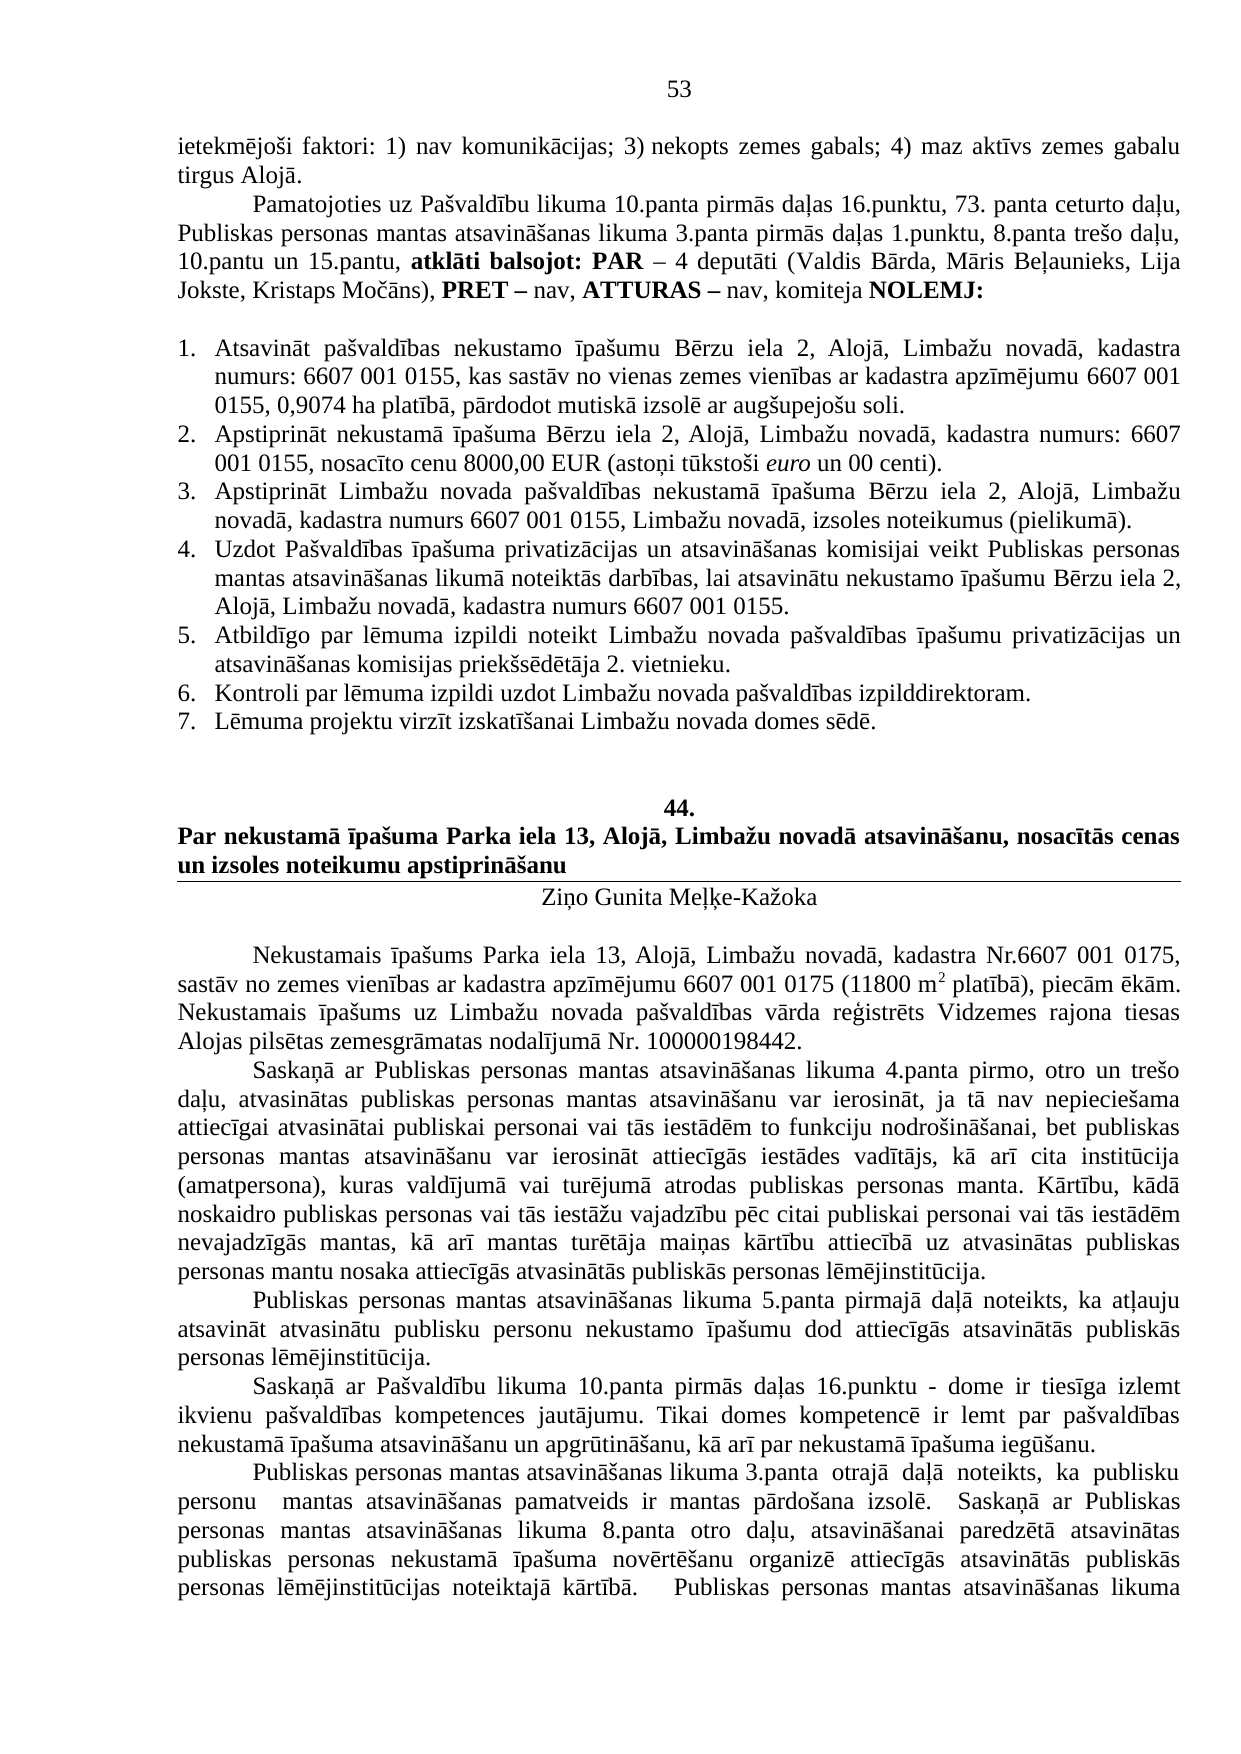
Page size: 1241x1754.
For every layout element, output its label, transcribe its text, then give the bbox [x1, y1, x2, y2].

text Par nekustamā īpašuma Parka iela 13, Alojā, Limbažu novadā atsavināšanu, nosacītās cenas un izsoles noteikumu apstiprināšanu [177, 821, 1181, 881]
text 44. [177, 793, 1181, 821]
text Ziņo Gunita Meļķe-Kažoka [177, 882, 1181, 911]
list Atsavināt pašvaldības nekustamo īpašumu Bērzu iela 2, Alojā, Limbažu novadā, kadastra numurs: 6607 001 0155, kas sastāv no vienas zemes vienības ar kadastra apzīmējumu 6607 001 0155, 0,9074 ha platībā, pārdodot mutiskā izsolē ar augšupejošu soli. [177, 333, 1181, 419]
text Pamatojoties uz Pašvaldību likuma 10.panta pirmās daļas 16.punktu, 73. panta ceturto daļu, Publiskas personas mantas atsavināšanas likuma 3.panta pirmās daļas 1.punktu, 8.panta trešo daļu, 10.pantu un 15.pantu, atklāti balsojot: PAR – 4 deputāti (Valdis Bārda, Māris Beļaunieks, Lija Jokste, Kristaps Močāns), PRET – nav, ATTURAS – nav, komiteja NOLEMJ: [177, 189, 1181, 304]
text Publiskas personas mantas atsavināšanas likuma 5.panta pirmajā daļā noteikts, ka atļauju atsavināt atvasinātu publisku personu nekustamo īpašumu dod attiecīgās atsavinātās publiskās personas lēmējinstitūcija. [177, 1285, 1181, 1371]
list Atbildīgo par lēmuma izpildi noteikt Limbažu novada pašvaldības īpašumu privatizācijas un atsavināšanas komisijas priekšsēdētāja 2. vietnieku. [177, 620, 1181, 678]
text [177, 1457, 1181, 1601]
list Apstiprināt Limbažu novada pašvaldības nekustamā īpašuma Bērzu iela 2, Alojā, Limbažu novadā, kadastra numurs 6607 001 0155, Limbažu novadā, izsoles noteikumus (pielikumā). [177, 476, 1181, 534]
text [177, 131, 1181, 189]
list Uzdot Pašvaldības īpašuma privatizācijas un atsavināšanas komisijai veikt Publiskas personas mantas atsavināšanas likumā noteiktās darbības, lai atsavinātu nekustamo īpašumu Bērzu iela 2, Alojā, Limbažu novadā, kadastra numurs 6607 001 0155. [177, 534, 1181, 620]
list Kontroli par lēmuma izpildi uzdot Limbažu novada pašvaldības izpilddirektoram. [177, 678, 1181, 706]
text Saskaņā ar Publiskas personas mantas atsavināšanas likuma 4.panta pirmo, otro un trešo daļu, atvasinātas publiskas personas mantas atsavināšanu var ierosināt, ja tā nav nepieciešama attiecīgai atvasinātai publiskai personai vai tās iestādēm to funkciju nodrošināšanai, bet publiskas personas mantas atsavināšanu var ierosināt attiecīgās iestādes vadītājs, kā arī cita institūcija (amatpersona), kuras valdījumā vai turējumā atrodas publiskas personas manta. Kārtību, kādā noskaidro publiskas personas vai tās iestāžu vajadzību pēc citai publiskai personai vai tās iestādēm nevajadzīgās mantas, kā arī mantas turētāja maiņas kārtību attiecībā uz atvasinātas publiskas personas mantu nosaka attiecīgās atvasinātās publiskās personas lēmējinstitūcija. [177, 1055, 1181, 1285]
text Nekustamais īpašums Parka iela 13, Alojā, Limbažu novadā, kadastra Nr.6607 001 0175, sastāv no zemes vienības ar kadastra apzīmējumu 6607 001 0175 (11800 m2 platībā), piecām ēkām. Nekustamais īpašums uz Limbažu novada pašvaldības vārda reģistrēts Vidzemes rajona tiesas Alojas pilsētas zemesgrāmatas nodalījumā Nr. 100000198442. [177, 940, 1181, 1055]
text Saskaņā ar Pašvaldību likuma 10.panta pirmās daļas 16.punktu - dome ir tiesīga izlemt ikvienu pašvaldības kompetences jautājumu. Tikai domes kompetencē ir lemt par pašvaldības nekustamā īpašuma atsavināšanu un apgrūtināšanu, kā arī par nekustamā īpašuma iegūšanu. [177, 1371, 1181, 1457]
list Lēmuma projektu virzīt izskatīšanai Limbažu novada domes sēdē. [177, 706, 1181, 735]
list Apstiprināt nekustamā īpašuma Bērzu iela 2, Alojā, Limbažu novadā, kadastra numurs: 6607 001 0155, nosacīto cenu 8000,00 EUR (astoņi tūkstoši euro un 00 centi). [177, 419, 1181, 476]
